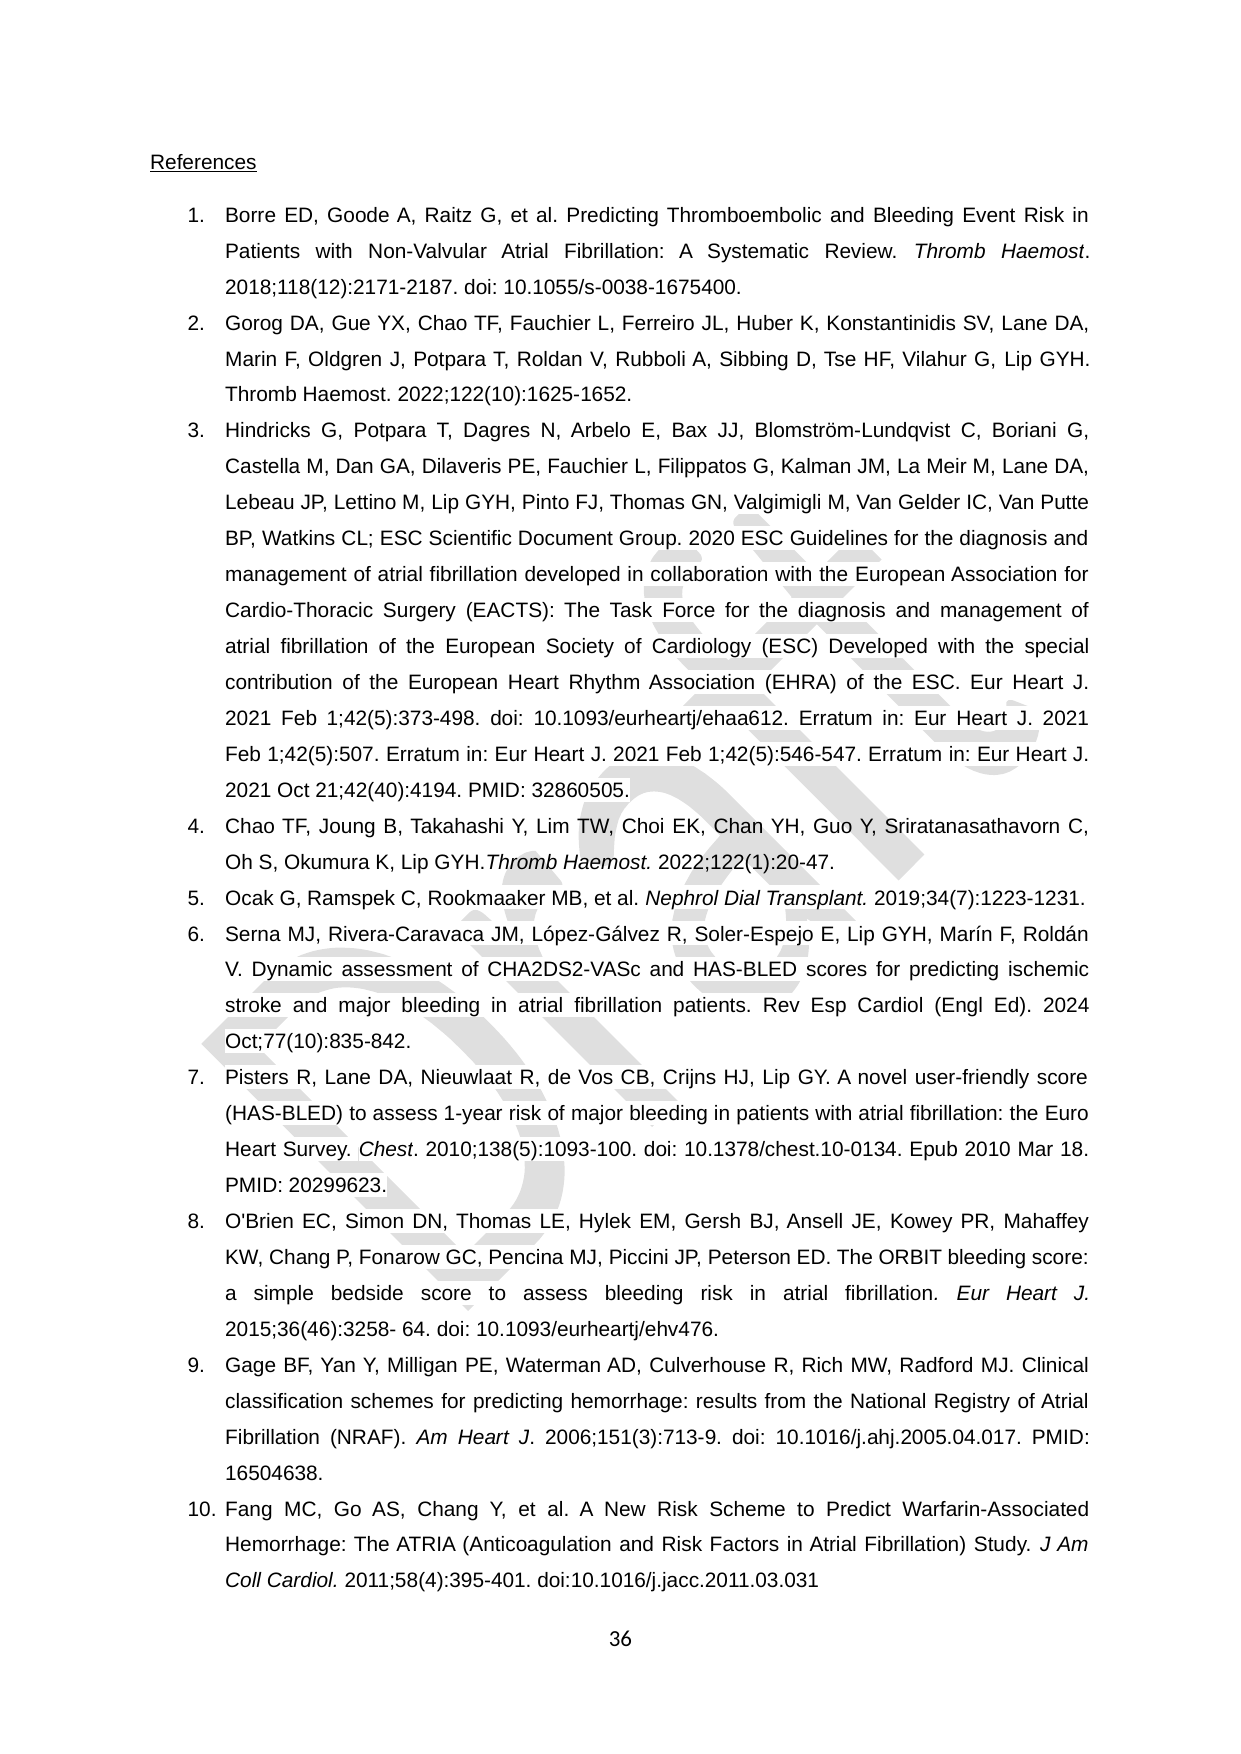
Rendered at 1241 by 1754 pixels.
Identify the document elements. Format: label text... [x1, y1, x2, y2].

list Hindricks G, Potpara T, Dagres N, Arbelo E, Bax JJ, Blomström-Lundqvist C, Boriani G, Castella M, Dan GA, Dilaveris PE, Fauchier L, Filippatos G, Kalman JM, La Meir M, Lane DA, Lebeau JP, Lettino M, Lip GYH, Pinto FJ, Thomas GN, Valgimigli M, Van Gelder IC, Van Putte BP, Watkins CL; ESC Scientific Document Group. 2020 ESC Guidelines for the diagnosis and management of atrial fibrillation developed in collaboration with the European Association for Cardio-Thoracic Surgery (EACTS): The Task Force for the diagnosis and management of atrial fibrillation of the European Society of Cardiology (ESC) Developed with the special contribution of the European Heart Rhythm Association (EHRA) of the ESC. Eur Heart J. 2021 Feb 1;42(5):373-498. doi: 10.1093/eurheartj/ehaa612. Erratum in: Eur Heart J. 2021 Feb 1;42(5):507. Erratum in: Eur Heart J. 2021 Feb 1;42(5):546-547. Erratum in: Eur Heart J. 2021 Oct 21;42(40):4194. PMID: 32860505. [187, 418, 1090, 802]
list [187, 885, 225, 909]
text References [150, 150, 1090, 174]
list Fang MC, Go AS, Chang Y, et al. A New Risk Scheme to Predict Warfarin-Associated Hemorrhage: The ATRIA (Anticoagulation and Risk Factors in Atrial Fibrillation) Study. J Am Coll Cardiol. 2011;58(4):395-401. doi:10.1016/j.jacc.2011.03.031 [187, 1496, 1090, 1592]
list Gage BF, Yan Y, Milligan PE, Waterman AD, Culverhouse R, Rich MW, Radford MJ. Clinical classification schemes for predicting hemorrhage: results from the National Registry of Atrial Fibrillation (NRAF). Am Heart J. 2006;151(3):713-9. doi: 10.1016/j.ahj.2005.04.017. PMID: 16504638. [187, 1353, 1090, 1484]
list Pisters R, Lane DA, Nieuwlaat R, de Vos CB, Crijns HJ, Lip GY. A novel user-friendly score (HAS-BLED) to assess 1-year risk of major bleeding in patients with atrial fibrillation: the Euro Heart Survey. Chest. 2010;138(5):1093-100. doi: 10.1378/chest.10-0134. Epub 2010 Mar 18. PMID: 20299623. [187, 1065, 1090, 1197]
list Gorog DA, Gue YX, Chao TF, Fauchier L, Ferreiro JL, Huber K, Konstantinidis SV, Lane DA, Marin F, Oldgren J, Potpara T, Roldan V, Rubboli A, Sibbing D, Tse HF, Vilahur G, Lip GYH. Thromb Haemost. 2022;122(10):1625-1652. [187, 310, 1090, 406]
list Chao TF, Joung B, Takahashi Y, Lim TW, Choi EK, Chan YH, Guo Y, Sriratanasathavorn C, Oh S, Okumura K, Lip GYH.Thromb Haemost. 2022;122(1):20-47. [187, 813, 1090, 873]
list Serna MJ, Rivera-Caravaca JM, López-Gálvez R, Soler-Espejo E, Lip GYH, Marín F, Roldán V. Dynamic assessment of CHA2DS2-VASc and HAS-BLED scores for predicting ischemic stroke and major bleeding in atrial fibrillation patients. Rev Esp Cardiol (Engl Ed). 2024 Oct;77(10):835-842. [187, 921, 1090, 1053]
list O'Brien EC, Simon DN, Thomas LE, Hylek EM, Gersh BJ, Ansell JE, Kowey PR, Mahaffey KW, Chang P, Fonarow GC, Pencina MJ, Piccini JP, Peterson ED. The ORBIT bleeding score: a simple bedside score to assess bleeding risk in atrial fibrillation. Eur Heart J. 2015;36(46):3258- 64. doi: 10.1093/eurheartj/ehv476. [187, 1209, 1090, 1341]
list Borre ED, Goode A, Raitz G, et al. Predicting Thromboembolic and Bleeding Event Risk in Patients with Non-Valvular Atrial Fibrillation: A Systematic Review. Thromb Haemost. 2018;118(12):2171-2187. doi: 10.1055/s-0038-1675400. [187, 203, 1090, 298]
